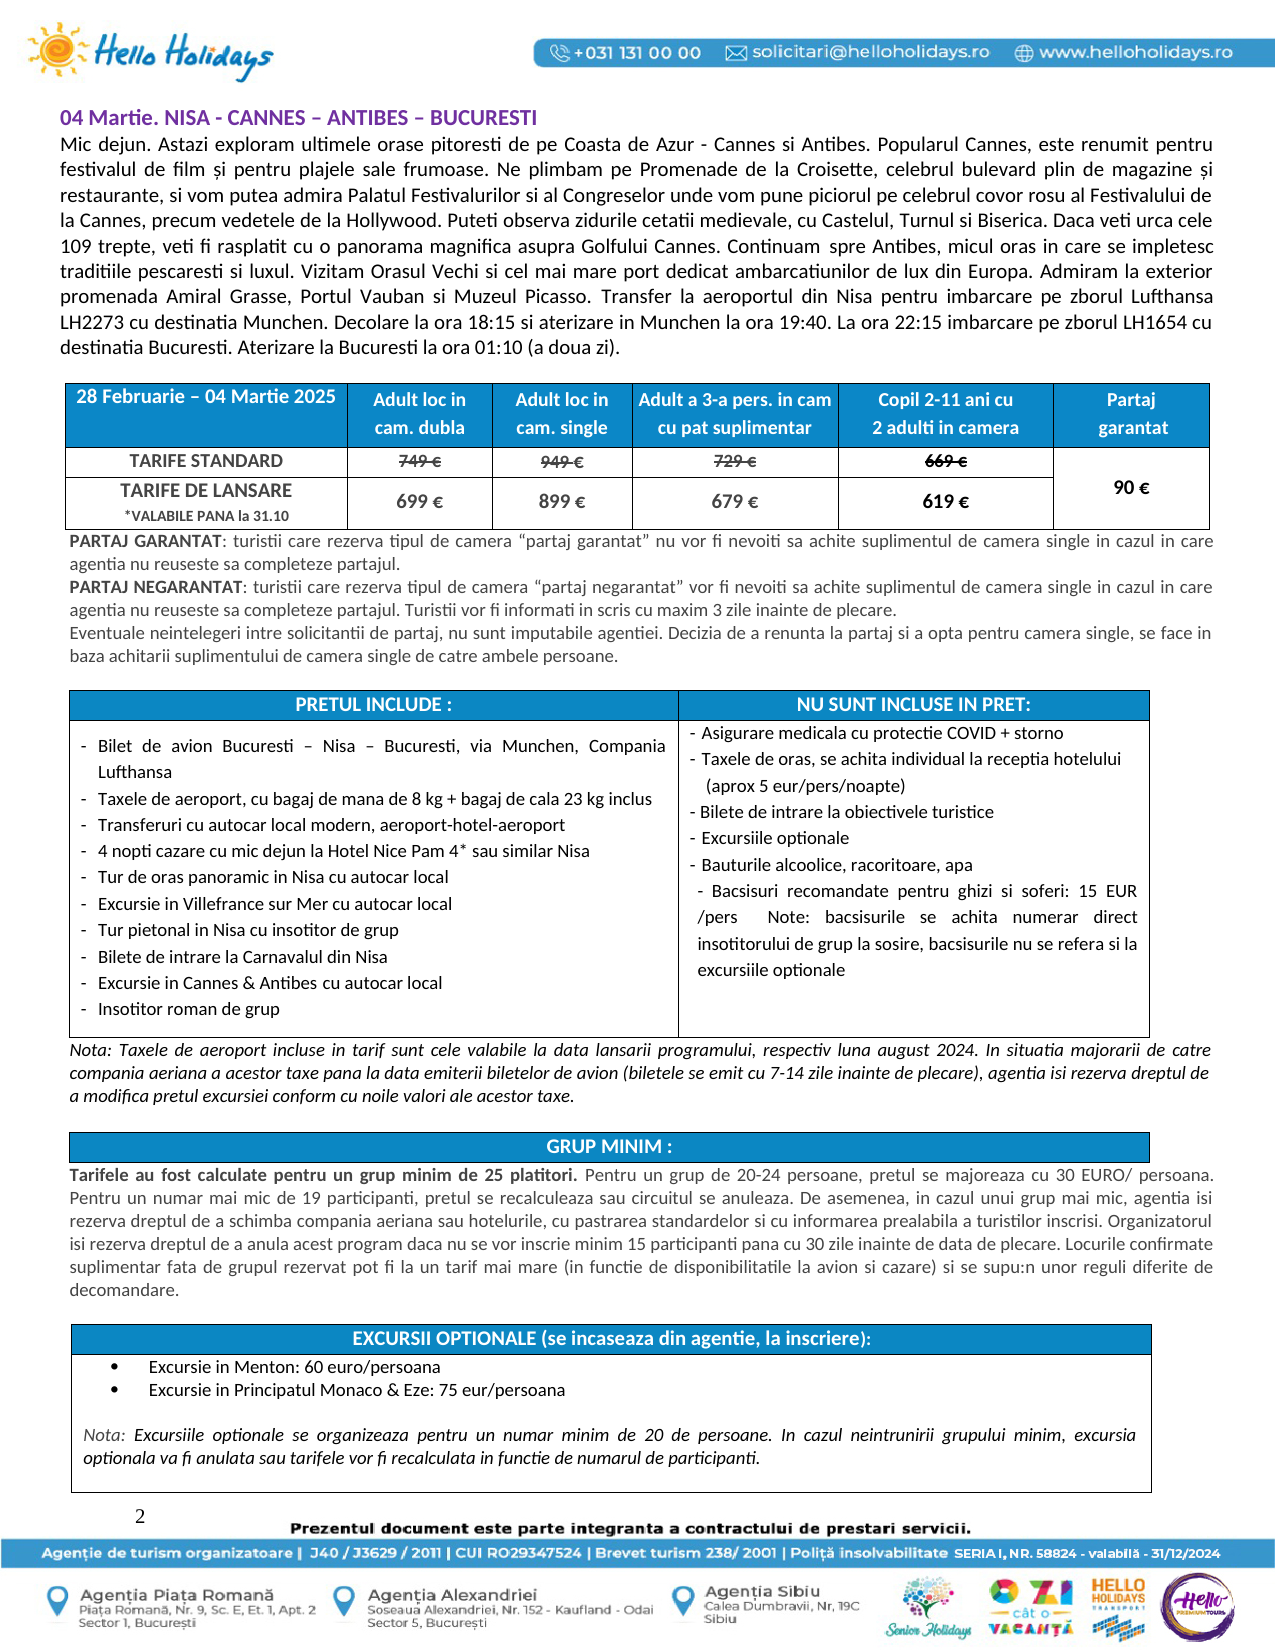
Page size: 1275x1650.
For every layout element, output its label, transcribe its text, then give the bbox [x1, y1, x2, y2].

table_cell 949 € [493, 448, 632, 477]
table_cell 669 € [839, 448, 1053, 477]
text Eventuale neintelegeri intre solicitantii de partaj, nu sunt imputabile agentiei. Decizia de a renunta la partaj si a opta pentru camera single, se face in baza achitarii suplimentului de camera single de catre ambele persoane. [69, 621, 1215, 667]
table_cell TARIFE STANDARD [66, 448, 347, 477]
picture [0, 4, 1275, 1650]
table_cell 749 € [348, 448, 492, 477]
table_cell 899 € [493, 478, 632, 529]
table_header PRETUL INCLUDE : [70, 691, 678, 720]
table_cell Asigurare medicala cu protectie COVID + storno Taxele de oras, se achita individual la receptia hotelului (aprox 5 eur/pers/noapte) - Bilete de intrare la obiectivele turistice Excursiile optionale Bauturile alcoolice, racoritoare, apa - Bacsisuri recomandate pentru ghizi si soferi: 15 EUR /pers Note: bacsisurile se achita numerar direct insotitorului de grup la sosire, bacsisurile nu se refera si la excursiile optionale [679, 721, 1149, 1037]
table_cell 619 € [839, 478, 1053, 529]
text PARTAJ GARANTAT: turistii care rezerva tipul de camera “partaj garantat” nu vor fi nevoiti sa achite suplimentul de camera single in cazul in care agentia nu reuseste sa completeze partajul. [69, 529, 1215, 575]
table_cell 679 € [633, 478, 838, 529]
text 04 Martie. NISA - CANNES – ANTIBES – BUCURESTI [60, 103, 1215, 131]
table_header Adult loc in cam. single [493, 384, 632, 447]
table_cell 90 € [1054, 448, 1209, 529]
table_header Adult a 3-a pers. in cam cu pat suplimentar [633, 384, 838, 447]
table_cell 729 € [633, 448, 838, 477]
table_cell TARIFE DE LANSARE *VALABILE PANA la 31.10 [66, 478, 347, 529]
table_header 28 Februarie – 04 Martie 2025 [66, 384, 347, 447]
table_cell Bilet de avion Bucuresti – Nisa – Bucuresti, via Munchen, Compania Lufthansa Taxele de aeroport, cu bagaj de mana de 8 kg + bagaj de cala 23 kg inclus Transferuri cu autocar local modern, aeroport-hotel-aeroport 4 nopti cazare cu mic dejun la Hotel Nice Pam 4* sau similar Nisa Tur de oras panoramic in Nisa cu autocar local Excursie in Villefrance sur Mer cu autocar local Tur pietonal in Nisa cu insotitor de grup Bilete de intrare la Carnavalul din Nisa Excursie in Cannes & Antibes cu autocar local Insotitor roman de grup [70, 721, 678, 1037]
table_header Partaj garantat [1054, 384, 1209, 447]
table_header NU SUNT INCLUSE IN PRET: [679, 691, 1149, 720]
text Mic dejun. Astazi exploram ultimele orase pitoresti de pe Coasta de Azur - Cannes si Antibes. Popularul Cannes, este renumit pentru festivalul de film și pentru plajele sale frumoase. Ne plimbam pe Promenade de la Croisette, celebrul bulevard plin de magazine și restaurante, si vom putea admira Palatul Festivalurilor si al Congreselor unde vom pune piciorul pe celebrul covor rosu al Festivalului de la Cannes, precum vedetele de la Hollywood. Puteti observa zidurile cetatii medievale, cu Castelul, Turnul si Biserica. Daca veti urca cele 109 trepte, veti fi rasplatit cu o panorama magnifica asupra Golfului Cannes. Continuam spre Antibes, micul oras in care se impletesc traditiile pescaresti si luxul. Vizitam Orasul Vechi si cel mai mare port dedicat ambarcatiunilor de lux din Europa. Admiram la exterior promenada Amiral Grasse, Portul Vauban si Muzeul Picasso. Transfer la aeroportul din Nisa pentru imbarcare pe zborul Lufthansa LH2273 cu destinatia Munchen. Decolare la ora 18:15 si aterizare in Munchen la ora 19:40. La ora 22:15 imbarcare pe zborul LH1654 cu destinatia Bucuresti. Aterizare la Bucuresti la ora 01:10 (a doua zi). [60, 131, 1215, 360]
text Nota: Taxele de aeroport incluse in tarif sunt cele valabile la data lansarii programului, respectiv luna august 2024. In situatia majorarii de catre compania aeriana a acestor taxe pana la data emiterii biletelor de avion (biletele se emit cu 7-14 zile inainte de plecare), agentia isi rezerva dreptul de a modifica pretul excursiei conform cu noile valori ale acestor taxe. [69, 1038, 1215, 1107]
table_header EXCURSII OPTIONALE (se incaseaza din agentie, la inscriere): [72, 1325, 1151, 1354]
table_header GRUP MINIM : [70, 1133, 1149, 1162]
text Tarifele au fost calculate pentru un grup minim de 25 platitori. Pentru un grup de 20-24 persoane, pretul se majoreaza cu 30 EURO/ persoana. Pentru un numar mai mic de 19 participanti, pretul se recalculeaza sau circuitul se anuleaza. De asemenea, in cazul unui grup mai mic, agentia isi rezerva dreptul de a schimba compania aeriana sau hotelurile, cu pastrarea standardelor si cu informarea prealabila a turistilor inscrisi. Organizatorul isi rezerva dreptul de a anula acest program daca nu se vor inscrie minim 15 participanti pana cu 30 zile inainte de data de plecare. Locurile confirmate suplimentar fata de grupul rezervat pot fi la un tarif mai mare (in functie de disponibilitatile la avion si cazare) si se supu:n unor reguli diferite de decomandare. [69, 1163, 1215, 1301]
table_header Adult loc in cam. dubla [348, 384, 492, 447]
table_cell 699 € [348, 478, 492, 529]
table_header Copil 2-11 ani cu 2 adulti in camera [839, 384, 1053, 447]
text PARTAJ NEGARANTAT: turistii care rezerva tipul de camera “partaj negarantat” vor fi nevoiti sa achite suplimentul de camera single in cazul in care agentia nu reuseste sa completeze partajul. Turistii vor fi informati in scris cu maxim 3 zile inainte de plecare. [69, 575, 1215, 621]
table_cell Excursie in Menton: 60 euro/persoana Excursie in Principatul Monaco & Eze: 75 eur/persoana Nota: Excursiile optionale se organizeaza pentru un numar minim de 20 de persoane. In cazul neintrunirii grupului minim, excursia optionala va fi anulata sau tarifele vor fi recalculata in functie de numarul de participanti. [72, 1355, 1151, 1492]
